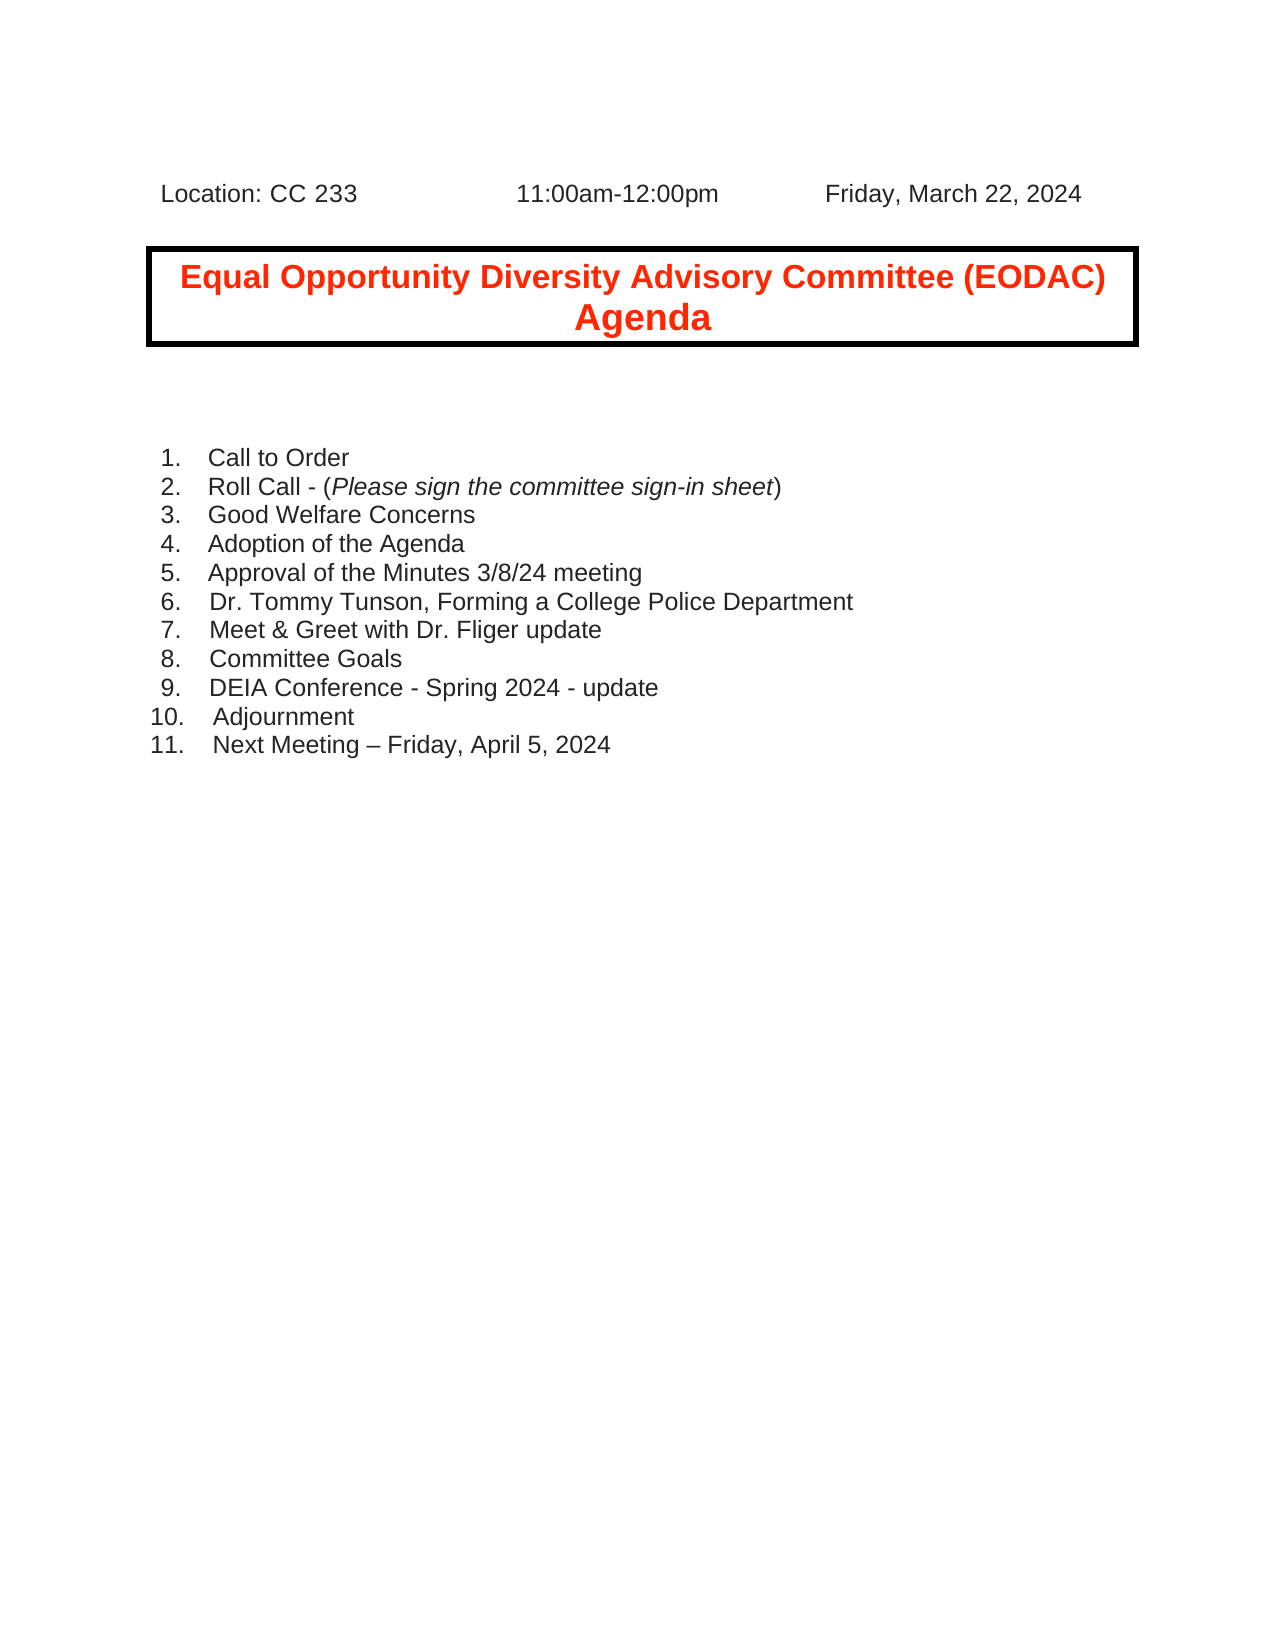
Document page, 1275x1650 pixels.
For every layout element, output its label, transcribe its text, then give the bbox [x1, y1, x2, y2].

text 11. Next Meeting – Friday, April 5, 2024 [150, 730, 1125, 759]
text 4. Adoption of the Agenda [160, 529, 1125, 558]
text Equal Opportunity Diversity Advisory Committee (EODAC) Agenda [152, 252, 1133, 341]
text Location: CC 233 11:00am-12:00pm Friday, March 22, 2024 [160, 150, 1125, 207]
text 8. Committee Goals [160, 644, 1125, 673]
text 6. Dr. Tommy Tunson, Forming a College Police Department [160, 586, 1125, 615]
text 2. Roll Call - (Please sign the committee sign-in sheet) [160, 471, 1125, 500]
text 7. Meet & Greet with Dr. Fliger update [160, 615, 1125, 644]
text 5. Approval of the Minutes 3/8/24 meeting [160, 558, 1125, 586]
text 3. Good Welfare Concerns [160, 500, 1125, 529]
text 1. Call to Order [160, 443, 1125, 471]
text 9. DEIA Conference - Spring 2024 - update [160, 673, 1125, 701]
text 10. Adjournment [150, 701, 1125, 730]
